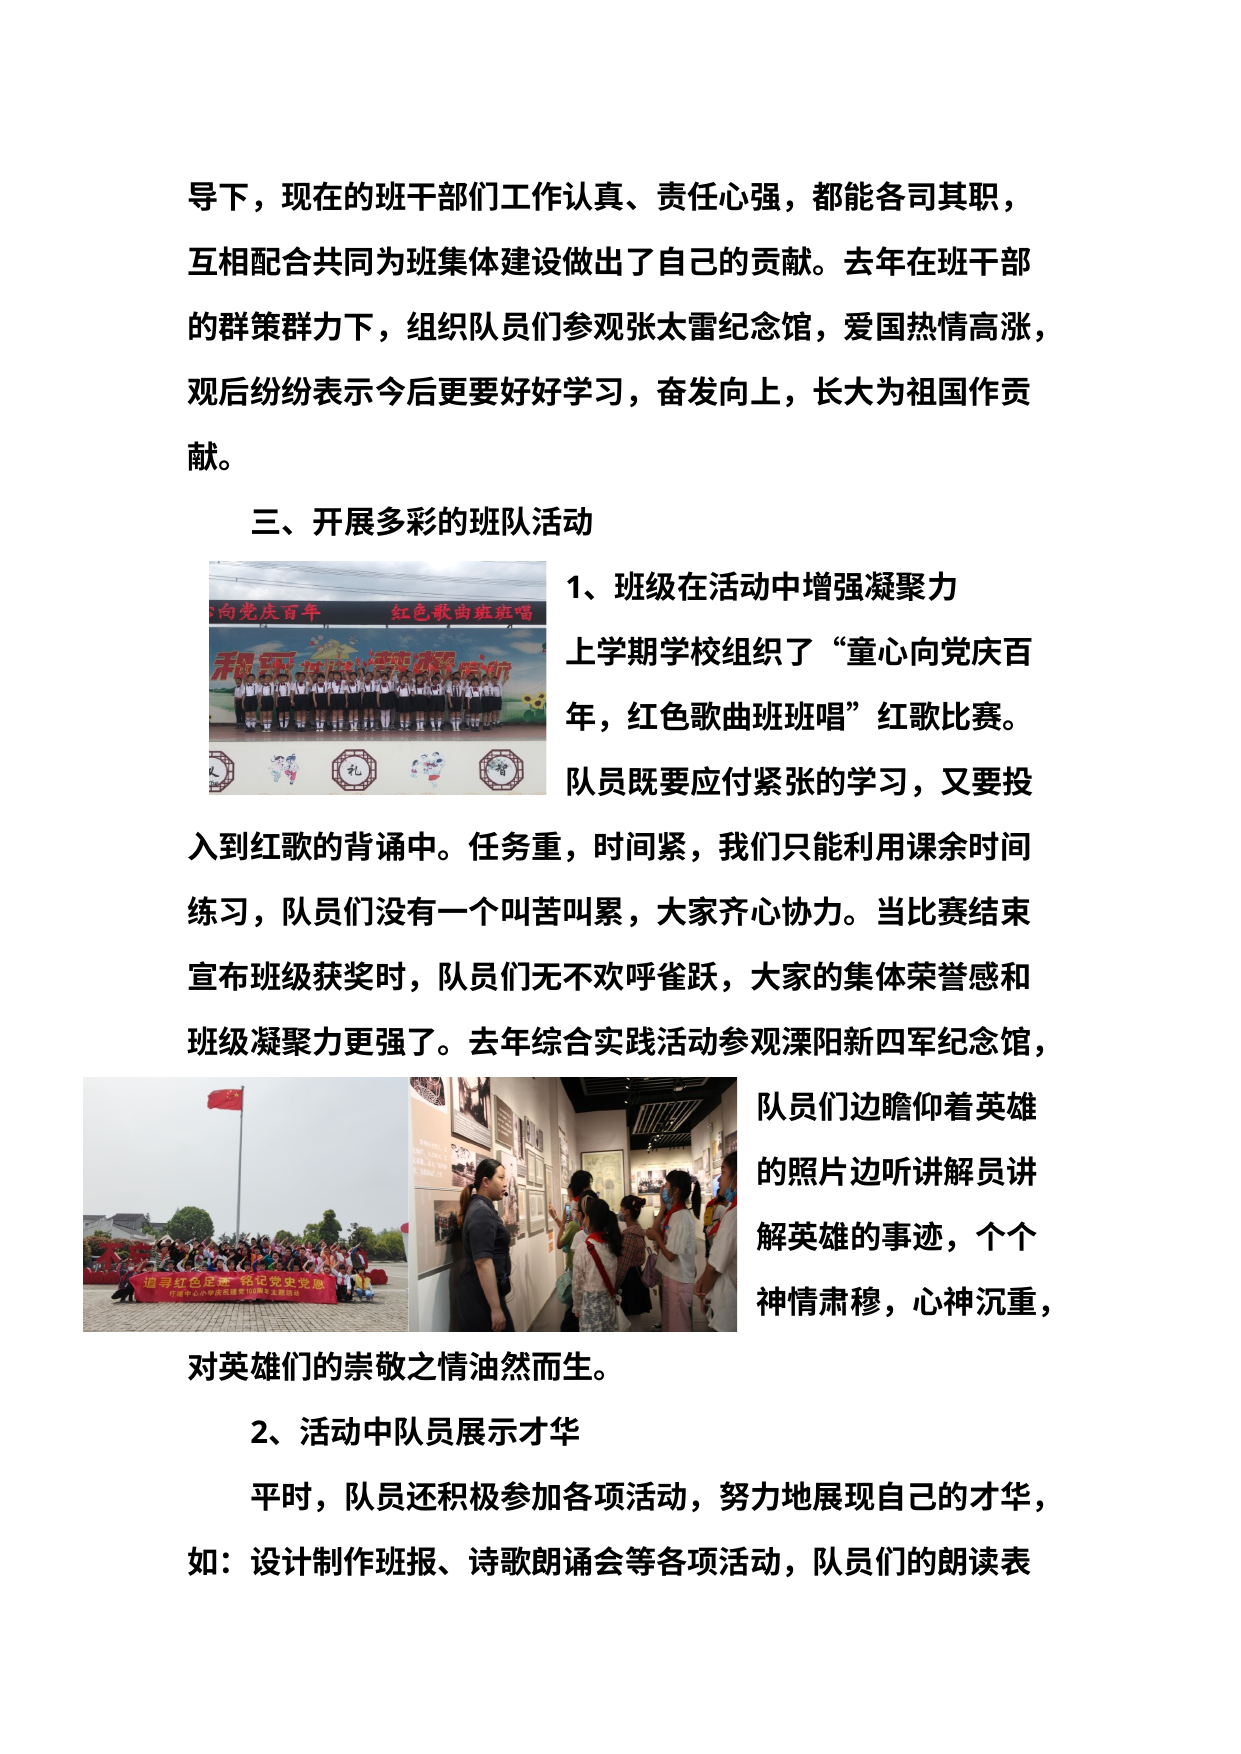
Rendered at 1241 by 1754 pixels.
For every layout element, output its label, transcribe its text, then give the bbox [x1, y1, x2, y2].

text 1、班级在活动中增强凝聚力 [187, 552, 1053, 617]
text 三、开展多彩的班队活动 [187, 487, 1053, 552]
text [187, 162, 1053, 487]
text 上学期学校组织了“童心向党庆百年，红色歌曲班班唱”红歌比赛。队员既要应付紧张的学习，又要投入到红歌的背诵中。任务重，时间紧，我们只能利用课余时间练习，队员们没有一个叫苦叫累，大家齐心协力。当比赛结束宣布班级获奖时，队员们无不欢呼雀跃，大家的集体荣誉感和班级凝聚力更强了。去年综合实践活动参观溧阳新四军纪念馆，队员们边瞻仰着英雄的照片边听讲解员讲解英雄的事迹，个个神情肃穆，心神沉重，对英雄们的崇敬之情油然而生。 [187, 617, 1053, 1397]
text 2、活动中队员展示才华 [187, 1397, 1053, 1462]
picture [83, 1077, 738, 1332]
picture [209, 561, 547, 795]
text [187, 1462, 1053, 1592]
